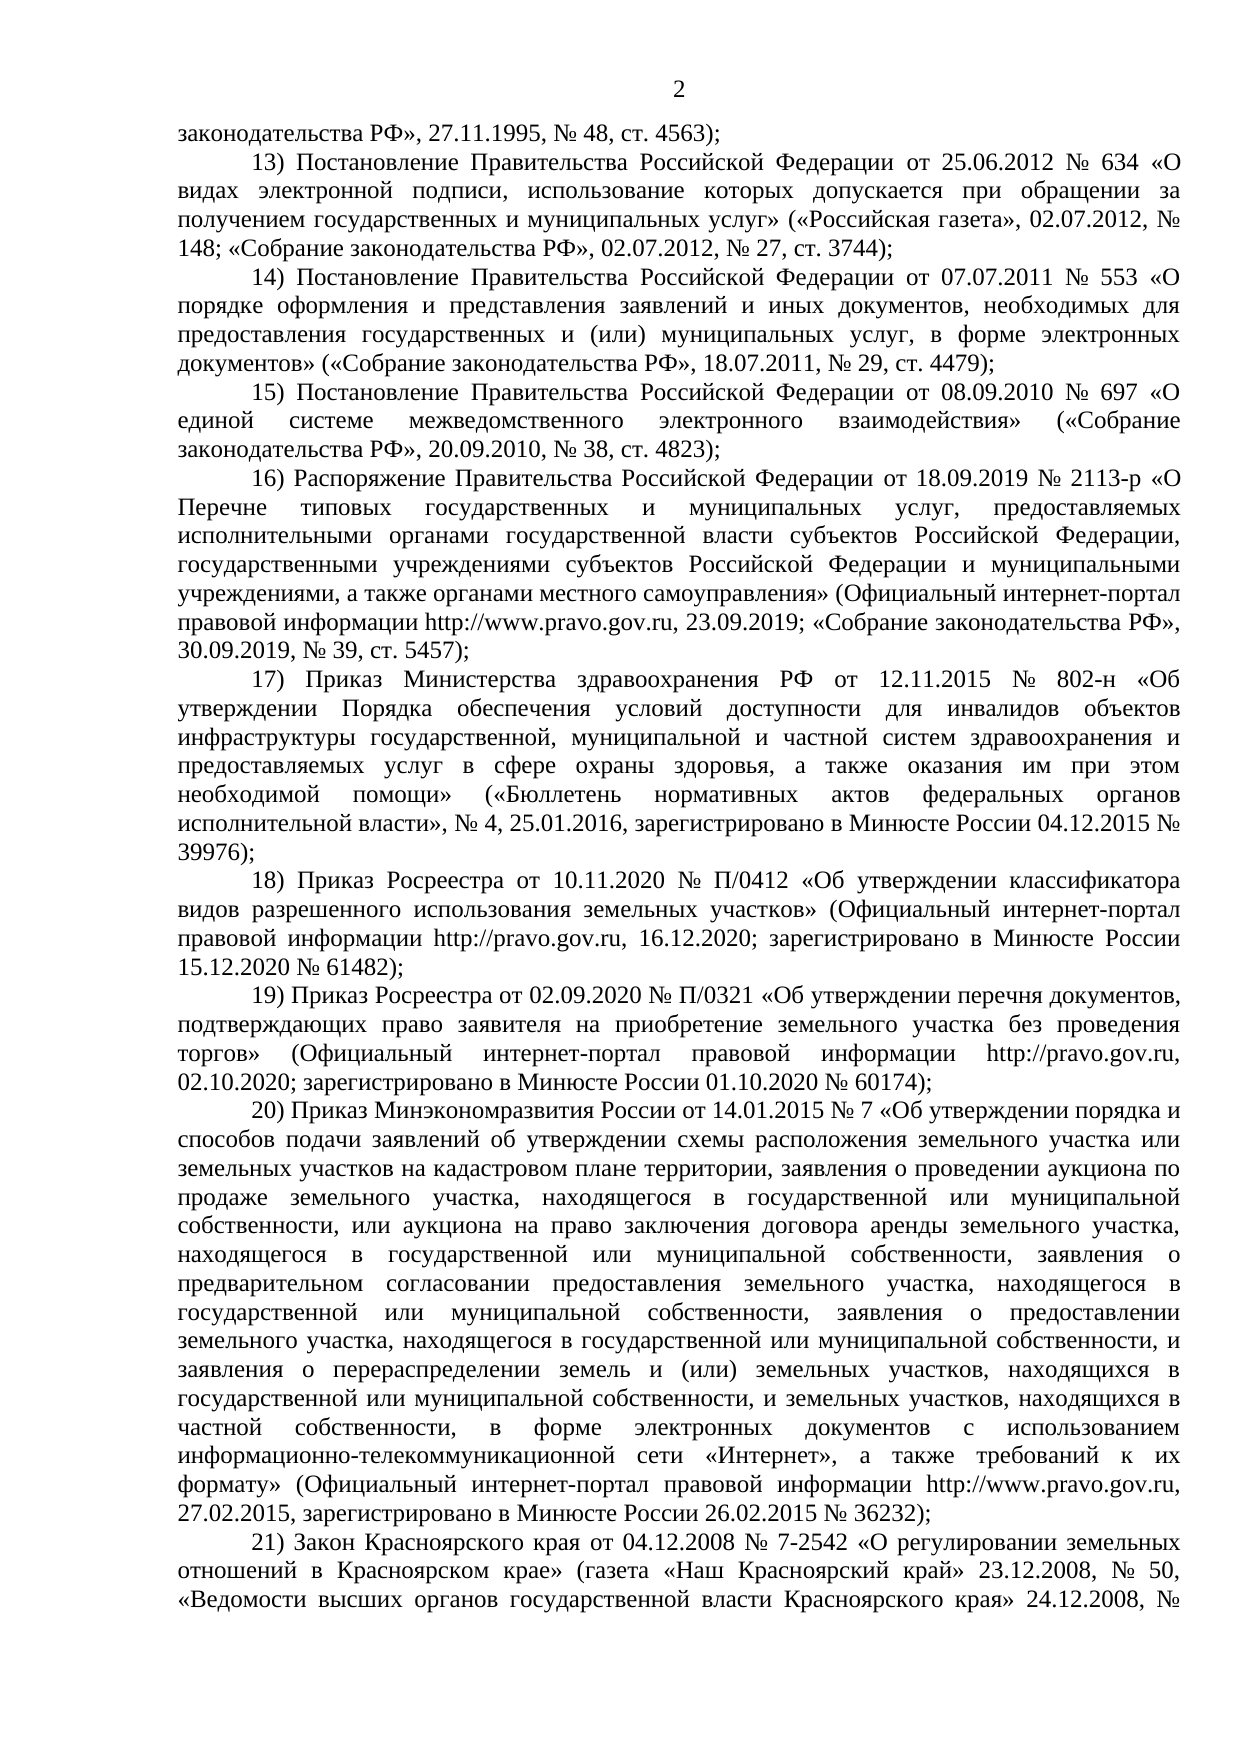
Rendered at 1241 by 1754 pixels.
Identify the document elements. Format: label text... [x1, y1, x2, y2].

text 15) Постановление Правительства Российской Федерации от 08.09.2010 № 697 «О единой системе межведомственного электронного взаимодействия» («Собрание законодательства РФ», 20.09.2010, № 38, ст. 4823); [177, 377, 1181, 463]
text 18) Приказ Росреестра от 10.11.2020 № П/0412 «Об утверждении классификатора видов разрешенного использования земельных участков» (Официальный интернет-портал правовой информации http://pravo.gov.ru, 16.12.2020; зарегистрировано в Минюсте России 15.12.2020 № 61482); [177, 866, 1181, 981]
text 16) Распоряжение Правительства Российской Федерации от 18.09.2019 № 2113-р «О Перечне типовых государственных и муниципальных услуг, предоставляемых исполнительными органами государственной власти субъектов Российской Федерации, государственными учреждениями субъектов Российской Федерации и муниципальными учреждениями, а также органами местного самоуправления» (Официальный интернет-портал правовой информации http://www.pravo.gov.ru, 23.09.2019; «Собрание законодательства РФ», 30.09.2019, № 39, ст. 5457); [177, 463, 1181, 664]
text 14) Постановление Правительства Российской Федерации от 07.07.2011 № 553 «О порядке оформления и представления заявлений и иных документов, необходимых для предоставления государственных и (или) муниципальных услуг, в форме электронных документов» («Собрание законодательства РФ», 18.07.2011, № 29, ст. 4479); [177, 262, 1181, 377]
text 13) Постановление Правительства Российской Федерации от 25.06.2012 № 634 «О видах электронной подписи, использование которых допускается при обращении за получением государственных и муниципальных услуг» («Российская газета», 02.07.2012, № 148; «Собрание законодательства РФ», 02.07.2012, № 27, ст. 3744); [177, 147, 1181, 262]
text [177, 118, 1181, 147]
text 19) Приказ Росреестра от 02.09.2020 № П/0321 «Об утверждении перечня документов, подтверждающих право заявителя на приобретение земельного участка без проведения торгов» (Официальный интернет-портал правовой информации http://pravo.gov.ru, 02.10.2020; зарегистрировано в Минюсте России 01.10.2020 № 60174); [177, 981, 1181, 1096]
text 17) Приказ Министерства здравоохранения РФ от 12.11.2015 № 802-н «Об утверждении Порядка обеспечения условий доступности для инвалидов объектов инфраструктуры государственной, муниципальной и частной систем здравоохранения и предоставляемых услуг в сфере охраны здоровья, а также оказания им при этом необходимой помощи» («Бюллетень нормативных актов федеральных органов исполнительной власти», № 4, 25.01.2016, зарегистрировано в Минюсте России 04.12.2015 № 39976); [177, 664, 1181, 866]
text 20) Приказ Минэкономразвития России от 14.01.2015 № 7 «Об утверждении порядка и способов подачи заявлений об утверждении схемы расположения земельного участка или земельных участков на кадастровом плане территории, заявления о проведении аукциона по продаже земельного участка, находящегося в государственной или муниципальной собственности, или аукциона на право заключения договора аренды земельного участка, находящегося в государственной или муниципальной собственности, заявления о предварительном согласовании предоставления земельного участка, находящегося в государственной или муниципальной собственности, заявления о предоставлении земельного участка, находящегося в государственной или муниципальной собственности, и заявления о перераспределении земель и (или) земельных участков, находящихся в государственной или муниципальной собственности, и земельных участков, находящихся в частной собственности, в форме электронных документов с использованием информационно-телекоммуникационной сети «Интернет», а также требований к их формату» (Официальный интернет-портал правовой информации http://www.pravo.gov.ru, 27.02.2015, зарегистрировано в Минюсте России 26.02.2015 № 36232); [177, 1096, 1181, 1527]
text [177, 1527, 1181, 1613]
